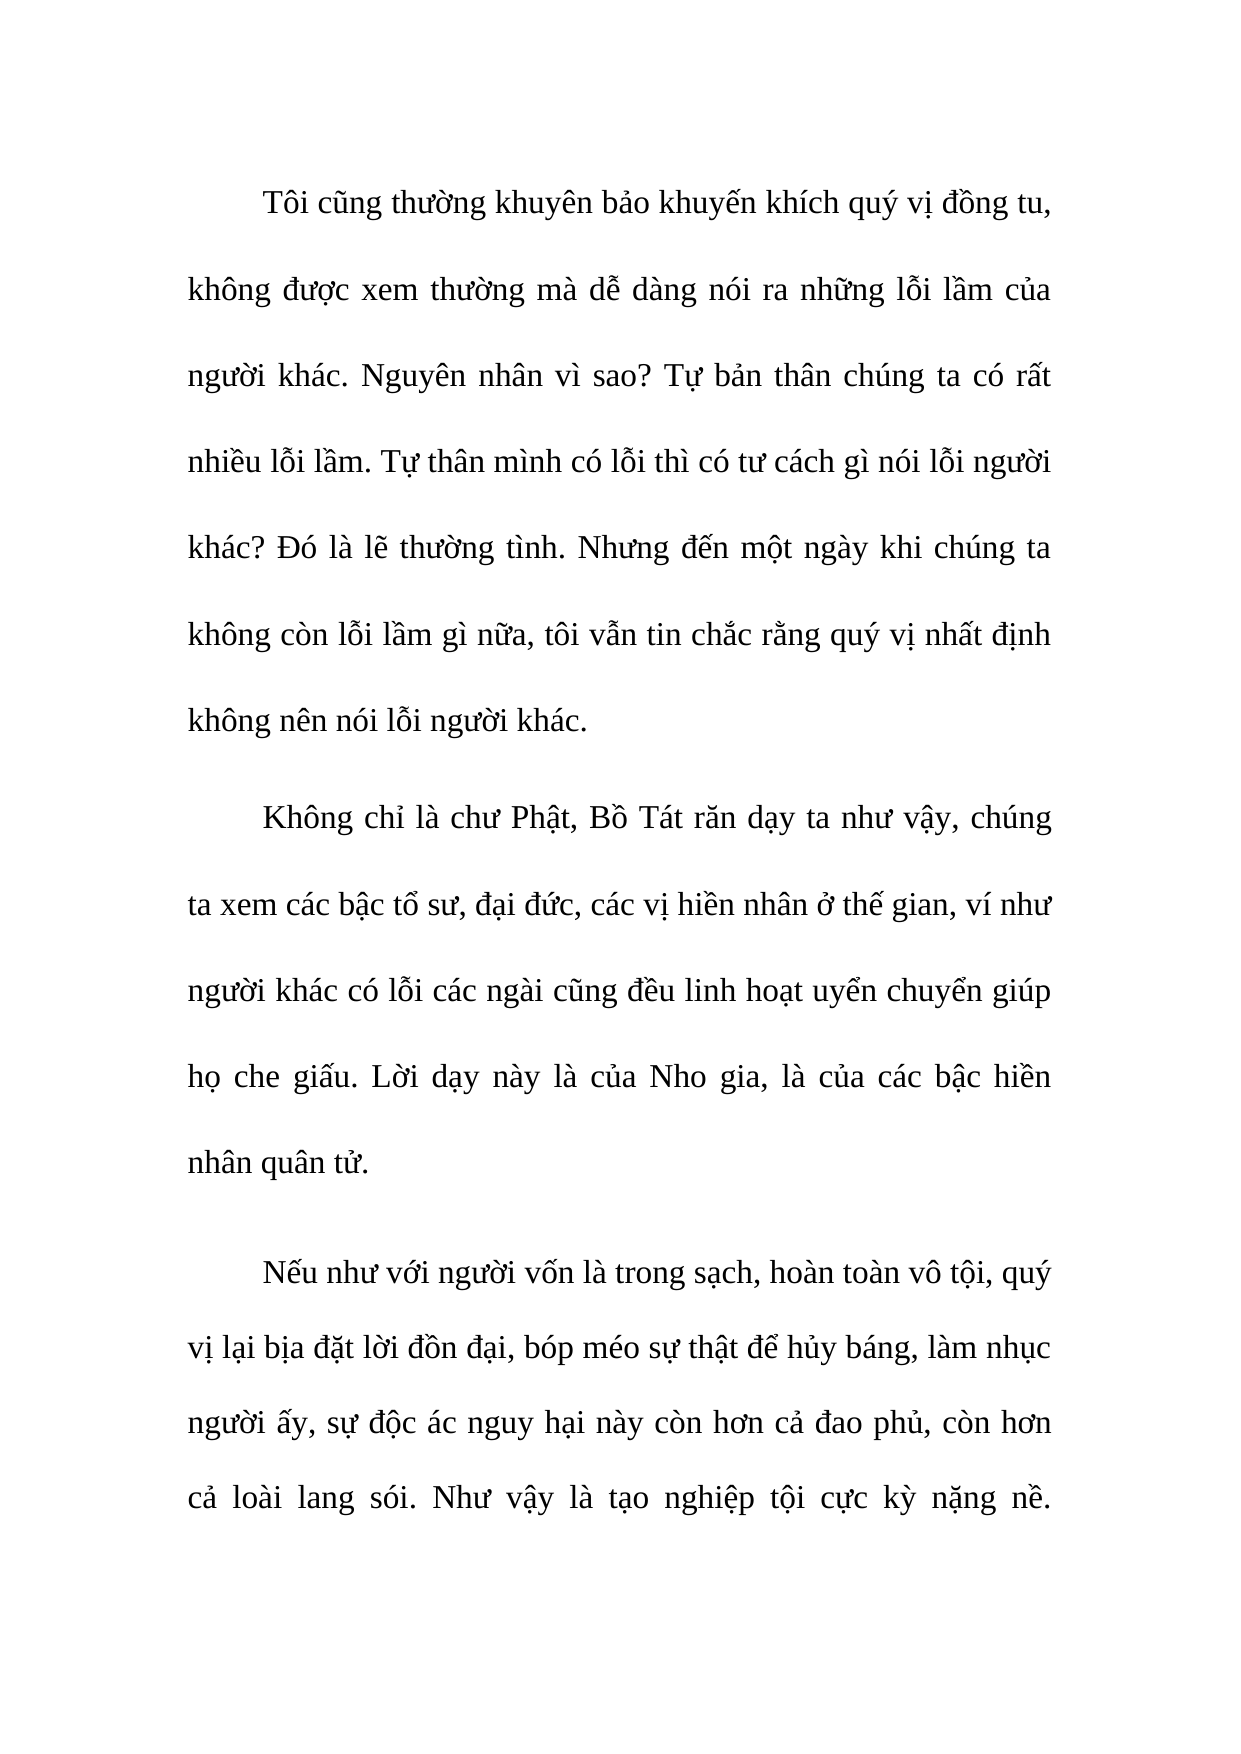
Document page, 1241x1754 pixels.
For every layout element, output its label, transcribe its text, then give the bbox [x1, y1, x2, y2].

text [187, 1234, 1053, 1534]
text Không chỉ là chư Phật, Bồ Tát răn dạy ta như vậy, chúng ta xem các bậc tổ sư, đại đức, các vị hiền nhân ở thế gian, ví như người khác có lỗi các ngài cũng đều linh hoạt uyển chuyển giúp họ che giấu. Lời dạy này là của Nho gia, là của các bậc hiền nhân quân tử. [187, 779, 1053, 1199]
text Tôi cũng thường khuyên bảo khuyến khích quý vị đồng tu, không được xem thường mà dễ dàng nói ra những lỗi lầm của người khác. Nguyên nhân vì sao? Tự bản thân chúng ta có rất nhiều lỗi lầm. Tự thân mình có lỗi thì có tư cách gì nói lỗi người khác? Đó là lẽ thường tình. Nhưng đến một ngày khi chúng ta không còn lỗi lầm gì nữa, tôi vẫn tin chắc rằng quý vị nhất định không nên nói lỗi người khác. [187, 164, 1053, 757]
